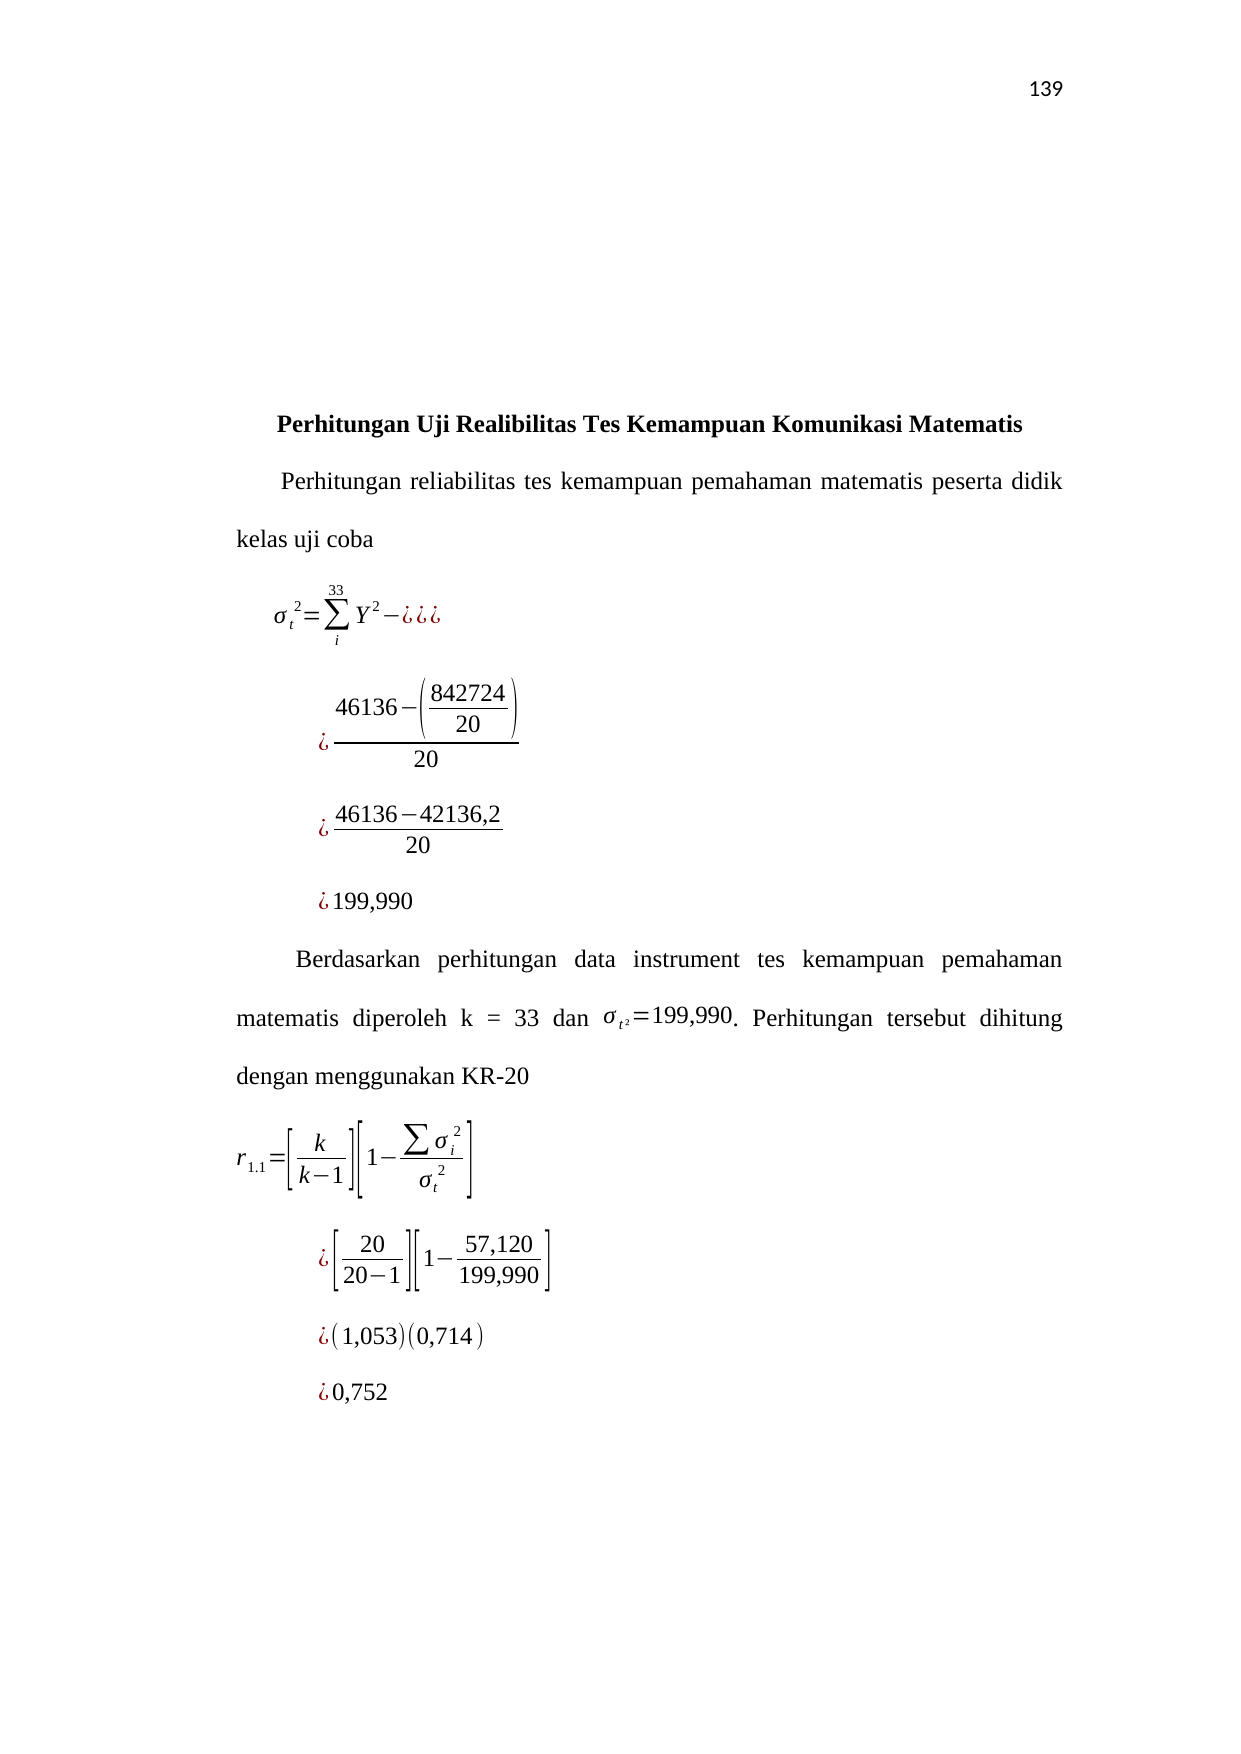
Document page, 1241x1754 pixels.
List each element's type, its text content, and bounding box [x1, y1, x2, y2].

list Berdasarkan perhitungan data instrument tes kemampuan pemahaman matematis diperoleh k = 33 dan . Perhitungan tersebut dihitung dengan menggunakan KR-20 [236, 944, 1063, 1090]
list Perhitungan reliabilitas tes kemampuan pemahaman matematis peserta didik kelas uji coba [236, 466, 1063, 552]
list Perhitungan Uji Realibilitas Tes Kemampuan Komunikasi Matematis [236, 409, 1063, 437]
